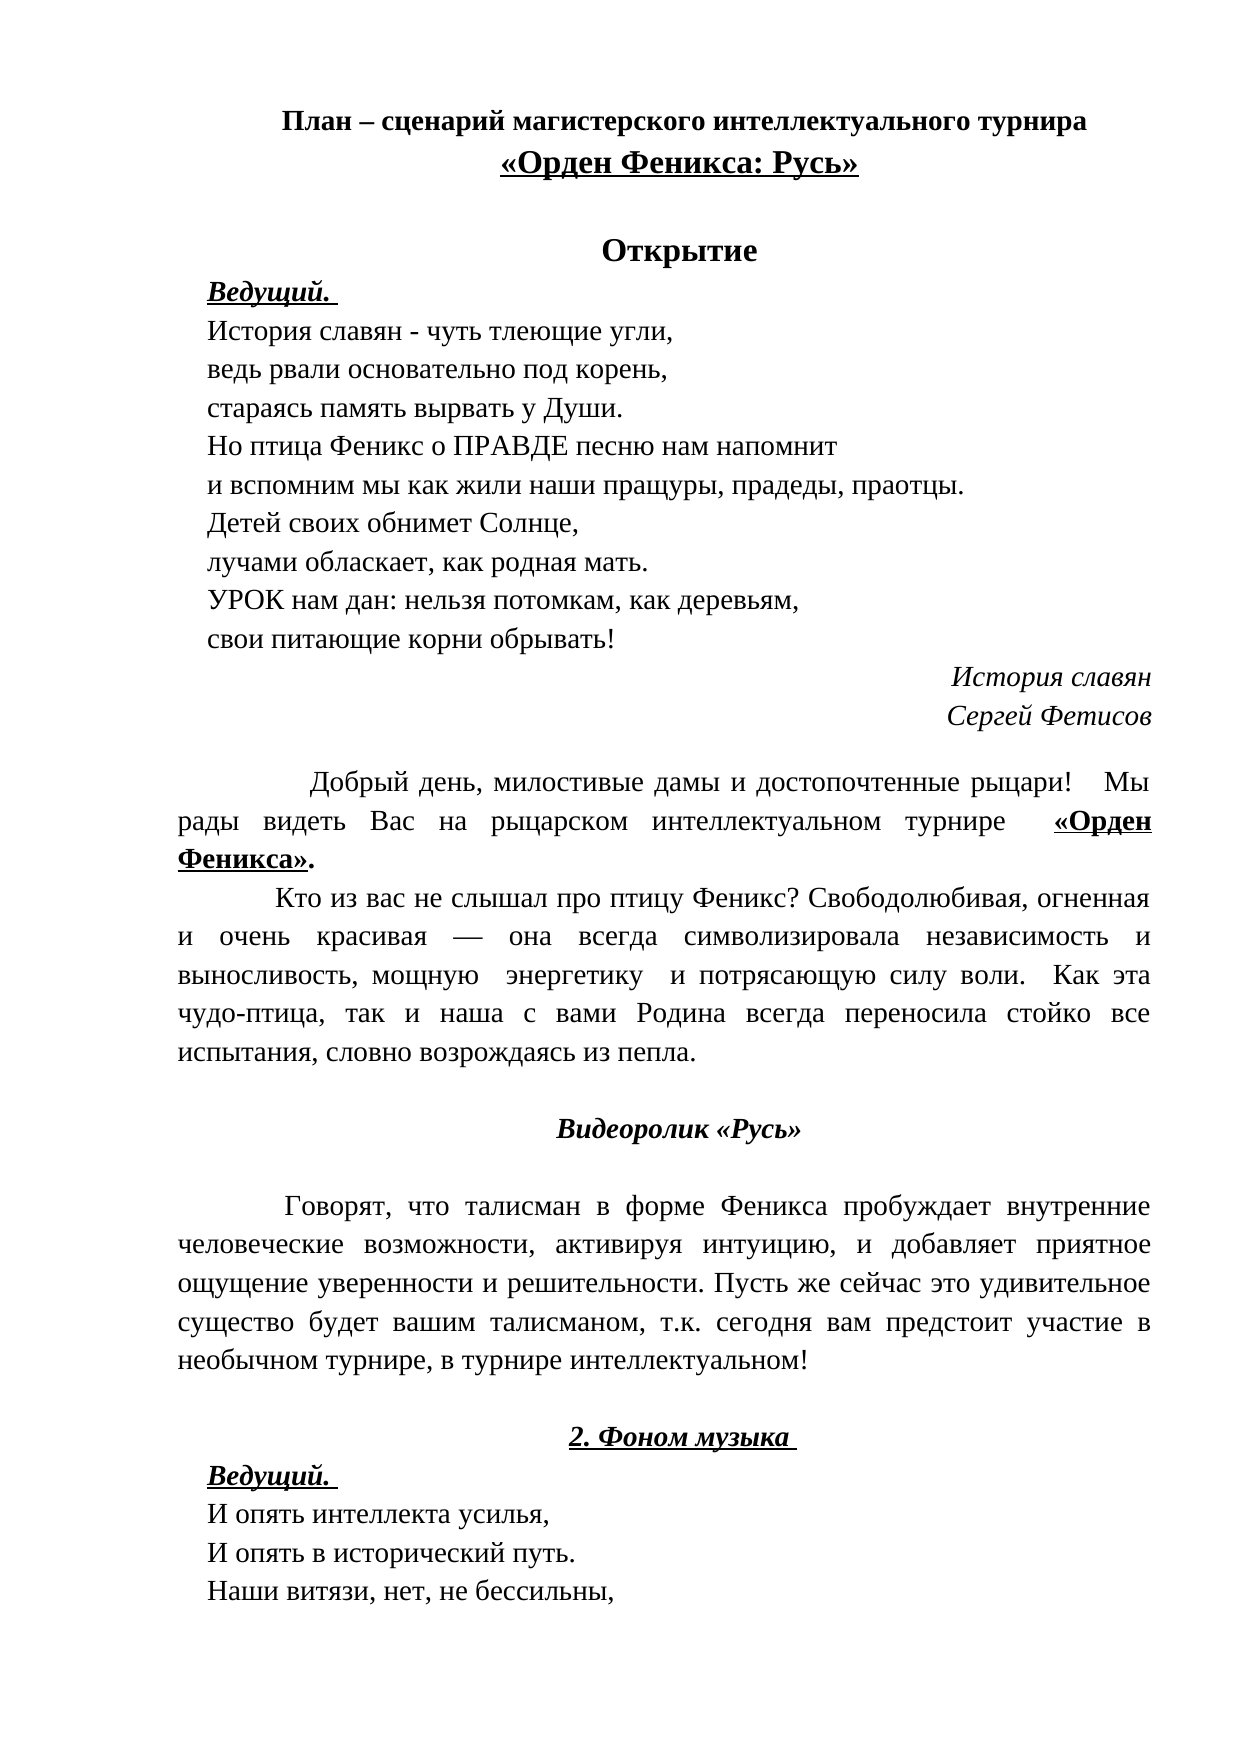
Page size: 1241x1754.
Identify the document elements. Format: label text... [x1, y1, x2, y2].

text УРОК нам дан: нельзя потомкам, как деревьям, [177, 582, 1152, 616]
text И опять в исторический путь. [177, 1535, 1152, 1568]
text ведь рвали основательно под корень, [177, 351, 1152, 385]
text Говорят, что талисман в форме Феникса пробуждает внутренние человеческие возможности, активируя интуицию, и добавляет приятное ощущение уверенности и решительности. Пусть же сейчас это удивительное существо будет вашим талисманом, т.к. сегодня вам предстоит участие в необычном турнире, в турнире интеллектуальном! [177, 1188, 1152, 1376]
list План – сценарий магистерского интеллектуального турнира [282, 103, 1152, 137]
text свои питающие корни обрывать! [177, 621, 1152, 654]
text стараясь память вырвать у Души. [177, 390, 1152, 423]
text Но птица Феникс о ПРАВДЕ песню нам напомнит [177, 428, 1152, 462]
text Видеоролик «Русь» [177, 1111, 1152, 1144]
text История славян - чуть тлеющие угли, [177, 313, 1152, 346]
text «Орден Феникса: Русь» [177, 142, 1152, 180]
text Кто из вас не слышал про птицу Феникс? Свободолюбивая, огненная и очень красивая — она всегда символизировала независимость и выносливость, мощную энергетику и потрясающую силу воли. Как эта чудо-птица, так и наша с вами Родина всегда переносила стойко все испытания, словно возрождаясь из пепла. [177, 880, 1152, 1067]
text Сергей Фетисов [177, 698, 1152, 732]
text Ведущий. [177, 274, 1152, 308]
text Детей своих обнимет Солнце, [177, 505, 1152, 539]
text История славян [177, 659, 1152, 693]
text и вспомним мы как жили наши пращуры, прадеды, праотцы. [177, 467, 1152, 500]
text Добрый день, милостивые дамы и достопочтенные рыцари! Мы рады видеть Вас на рыцарском интеллектуальном турнире «Орден Феникса». [177, 764, 1152, 875]
text 2. Фоном музыка [177, 1419, 1152, 1453]
text И опять интеллекта усилья, [177, 1496, 1152, 1530]
text Открытие [177, 230, 1152, 268]
text Ведущий. [177, 1458, 1152, 1491]
text Наши витязи, нет, не бессильны, [177, 1573, 1152, 1607]
text лучами обласкает, как родная мать. [177, 544, 1152, 577]
